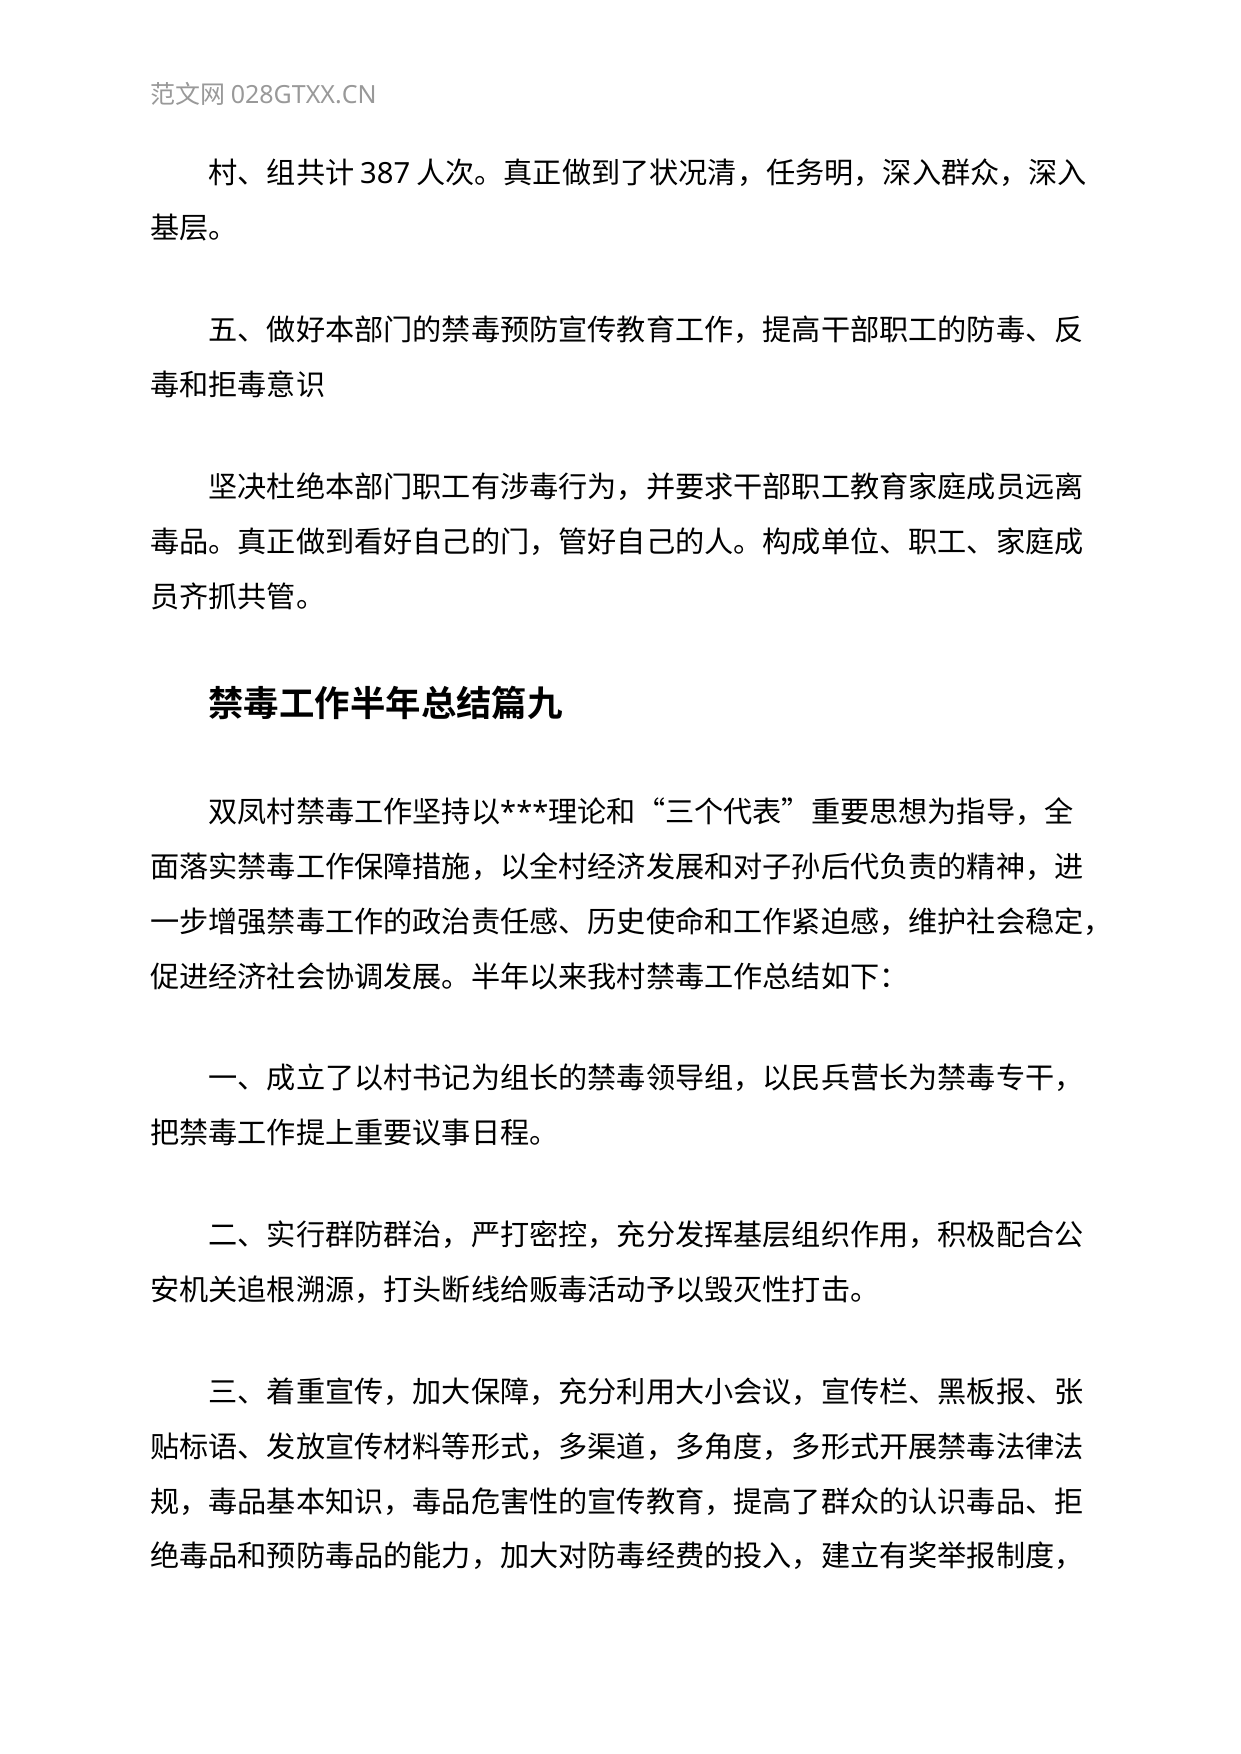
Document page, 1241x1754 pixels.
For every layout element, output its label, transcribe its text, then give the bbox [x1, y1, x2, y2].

text 禁毒工作半年总结篇九 [150, 675, 1090, 726]
text 二、实行群防群治，严打密控，充分发挥基层组织作用，积极配合公安机关追根溯源，打头断线给贩毒活动予以毁灭性打击。 [150, 1212, 1090, 1309]
text 村、组共计387人次。真正做到了状况清，任务明，深入群众，深入基层。 [150, 150, 1090, 247]
text 五、做好本部门的禁毒预防宣传教育工作，提高干部职工的防毒、反毒和拒毒意识 [150, 307, 1090, 404]
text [150, 1368, 1090, 1575]
text 坚决杜绝本部门职工有涉毒行为，并要求干部职工教育家庭成员远离毒品。真正做到看好自己的门，管好自己的人。构成单位、职工、家庭成员齐抓共管。 [150, 463, 1090, 616]
text 双凤村禁毒工作坚持以***理论和“三个代表”重要思想为指导，全面落实禁毒工作保障措施，以全村经济发展和对子孙后代负责的精神，进一步增强禁毒工作的政治责任感、历史使命和工作紧迫感，维护社会稳定，促进经济社会协调发展。半年以来我村禁毒工作总结如下： [150, 788, 1090, 996]
text 一、成立了以村书记为组长的禁毒领导组，以民兵营长为禁毒专干，把禁毒工作提上重要议事日程。 [150, 1055, 1090, 1152]
